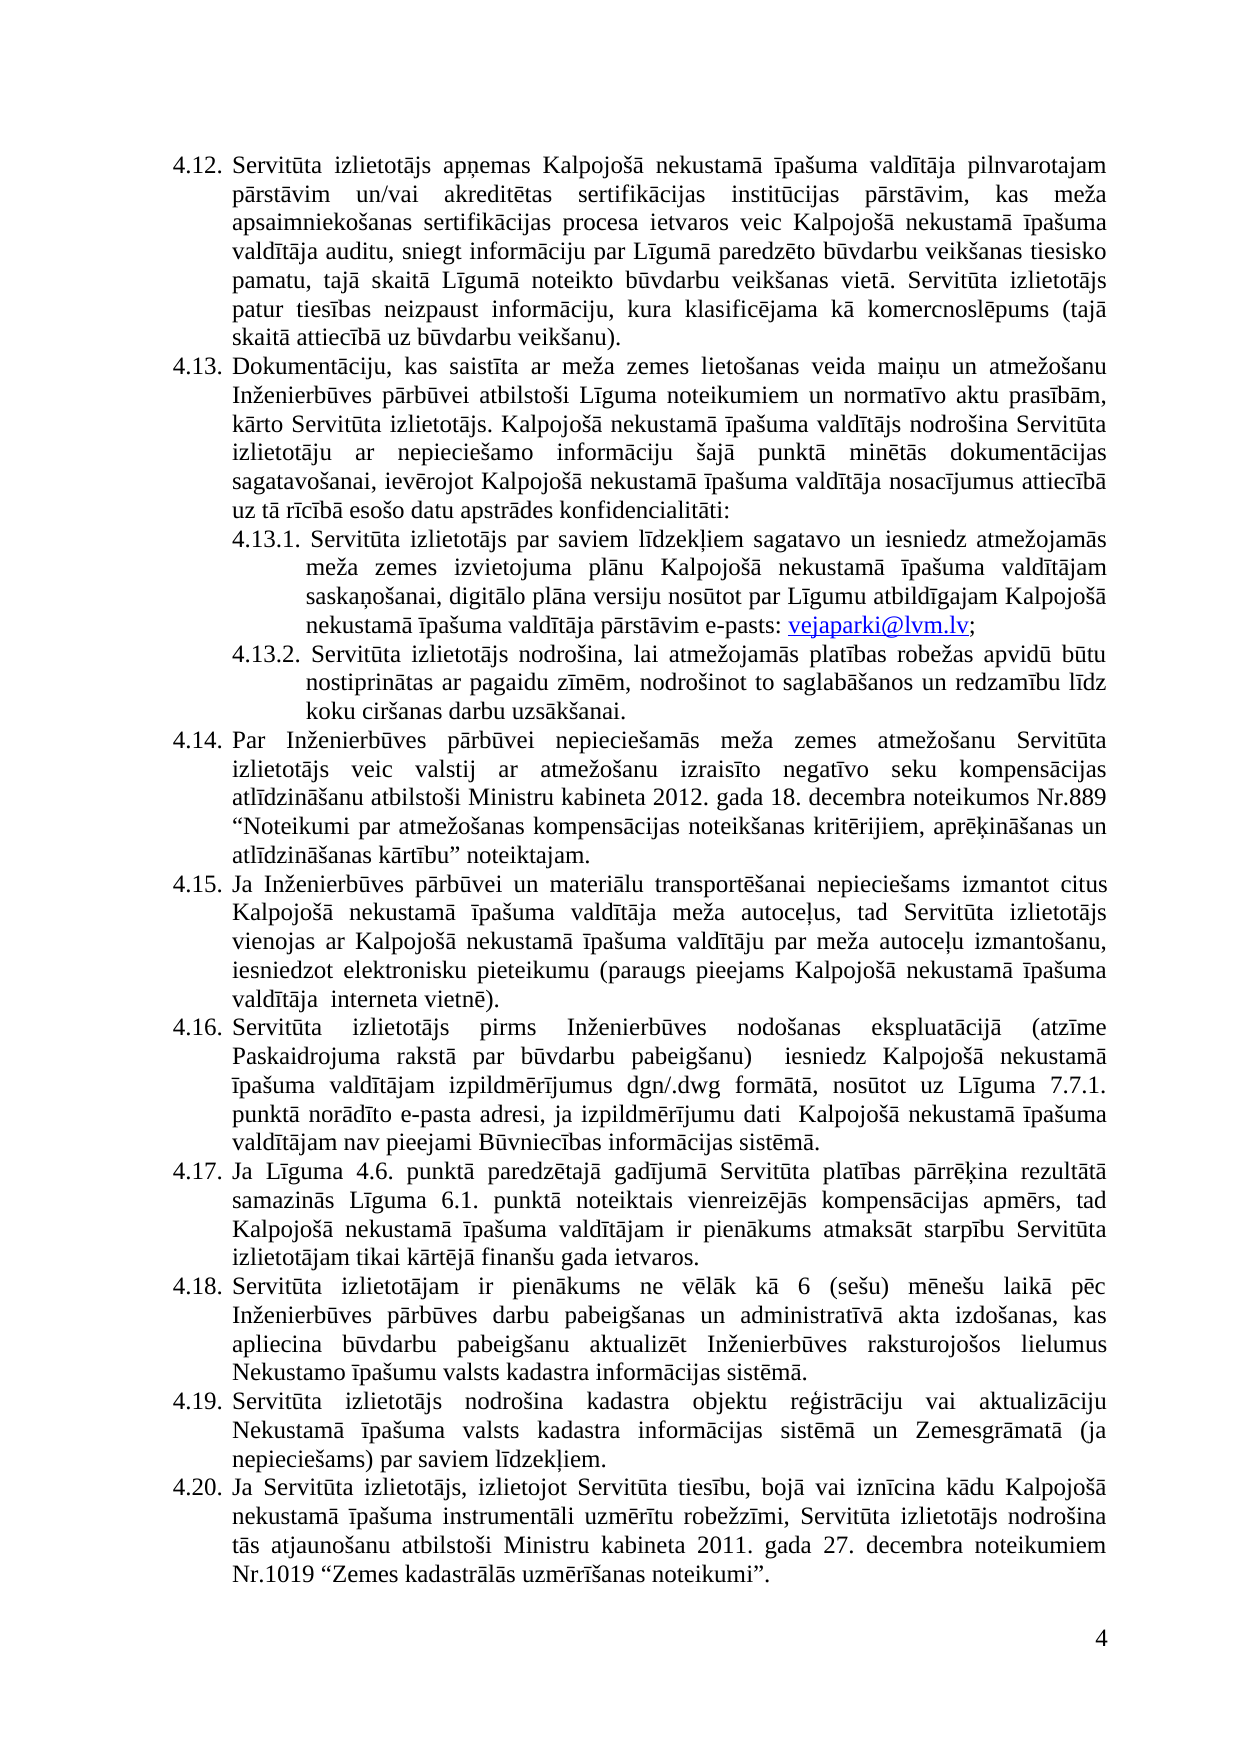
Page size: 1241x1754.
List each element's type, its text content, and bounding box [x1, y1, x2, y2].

list Servitūta izlietotājam ir pienākums ne vēlāk kā 6 (sešu) mēnešu laikā pēc Inženierbūves pārbūves darbu pabeigšanas un administratīvā akta izdošanas, kas apliecina būvdarbu pabeigšanu aktualizēt Inženierbūves raksturojošos lielumus Nekustamo īpašumu valsts kadastra informācijas sistēmā. [173, 1271, 1107, 1386]
text 4.13.1. Servitūta izlietotājs par saviem līdzekļiem sagatavo un iesniedz atmežojamās meža zemes izvietojuma plānu Kalpojošā nekustamā īpašuma valdītājam saskaņošanai, digitālo plāna versiju nosūtot par Līgumu atbildīgajam Kalpojošā nekustamā īpašuma valdītāja pārstāvim e-pasts: vejaparki@lvm.lv; [232, 524, 1107, 639]
list Dokumentāciju, kas saistīta ar meža zemes lietošanas veida maiņu un atmežošanu Inženierbūves pārbūvei atbilstoši Līguma noteikumiem un normatīvo aktu prasībām, kārto Servitūta izlietotājs. Kalpojošā nekustamā īpašuma valdītājs nodrošina Servitūta izlietotāju ar nepieciešamo informāciju šajā punktā minētās dokumentācijas sagatavošanai, ievērojot Kalpojošā nekustamā īpašuma valdītāja nosacījumus attiecībā uz tā rīcībā esošo datu apstrādes konfidencialitāti: [173, 351, 1107, 524]
list Par Inženierbūves pārbūvei nepieciešamās meža zemes atmežošanu Servitūta izlietotājs veic valstij ar atmežošanu izraisīto negatīvo seku kompensācijas atlīdzināšanu atbilstoši Ministru kabineta 2012. gada 18. decembra noteikumos Nr.889 “Noteikumi par atmežošanas kompensācijas noteikšanas kritērijiem, aprēķināšanas un atlīdzināšanas kārtību” noteiktajam. [173, 725, 1107, 869]
list Servitūta izlietotājs nodrošina kadastra objektu reģistrāciju vai aktualizāciju Nekustamā īpašuma valsts kadastra informācijas sistēmā un Zemesgrāmatā (ja nepieciešams) par saviem līdzekļiem. [173, 1386, 1107, 1472]
list Servitūta izlietotājs pirms Inženierbūves nodošanas ekspluatācijā (atzīme Paskaidrojuma rakstā par būvdarbu pabeigšanu) iesniedz Kalpojošā nekustamā īpašuma valdītājam izpildmērījumus dgn/.dwg formātā, nosūtot uz Līguma 7.7.1. punktā norādīto e-pasta adresi, ja izpildmērījumu dati Kalpojošā nekustamā īpašuma valdītājam nav pieejami Būvniecības informācijas sistēmā. [173, 1012, 1107, 1156]
text 4.13.2. Servitūta izlietotājs nodrošina, lai atmežojamās platības robežas apvidū būtu nostiprinātas ar pagaidu zīmēm, nodrošinot to saglabāšanos un redzamību līdz koku ciršanas darbu uzsākšanai. [232, 639, 1107, 725]
list Ja Inženierbūves pārbūvei un materiālu transportēšanai nepieciešams izmantot citus Kalpojošā nekustamā īpašuma valdītāja meža autoceļus, tad Servitūta izlietotājs vienojas ar Kalpojošā nekustamā īpašuma valdītāju par meža autoceļu izmantošanu, iesniedzot elektronisku pieteikumu (paraugs pieejams Kalpojošā nekustamā īpašuma valdītāja interneta vietnē). [173, 869, 1107, 1012]
list Ja Līguma 4.6. punktā paredzētajā gadījumā Servitūta platības pārrēķina rezultātā samazinās Līguma 6.1. punktā noteiktais vienreizējās kompensācijas apmērs, tad Kalpojošā nekustamā īpašuma valdītājam ir pienākums atmaksāt starpību Servitūta izlietotājam tikai kārtējā finanšu gada ietvaros. [173, 1156, 1107, 1271]
list Servitūta izlietotājs apņemas Kalpojošā nekustamā īpašuma valdītāja pilnvarotajam pārstāvim un/vai akreditētas sertifikācijas institūcijas pārstāvim, kas meža apsaimniekošanas sertifikācijas procesa ietvaros veic Kalpojošā nekustamā īpašuma valdītāja auditu, sniegt informāciju par Līgumā paredzēto būvdarbu veikšanas tiesisko pamatu, tajā skaitā Līgumā noteikto būvdarbu veikšanas vietā. Servitūta izlietotājs patur tiesības neizpaust informāciju, kura klasificējama kā komercnoslēpums (tajā skaitā attiecībā uz būvdarbu veikšanu). [173, 150, 1107, 351]
list Ja Servitūta izlietotājs, izlietojot Servitūta tiesību, bojā vai iznīcina kādu Kalpojošā nekustamā īpašuma instrumentāli uzmērītu robežzīmi, Servitūta izlietotājs nodrošina tās atjaunošanu atbilstoši Ministru kabineta 2011. gada 27. decembra noteikumiem Nr.1019 “Zemes kadastrālās uzmērīšanas noteikumi”. [173, 1472, 1107, 1587]
